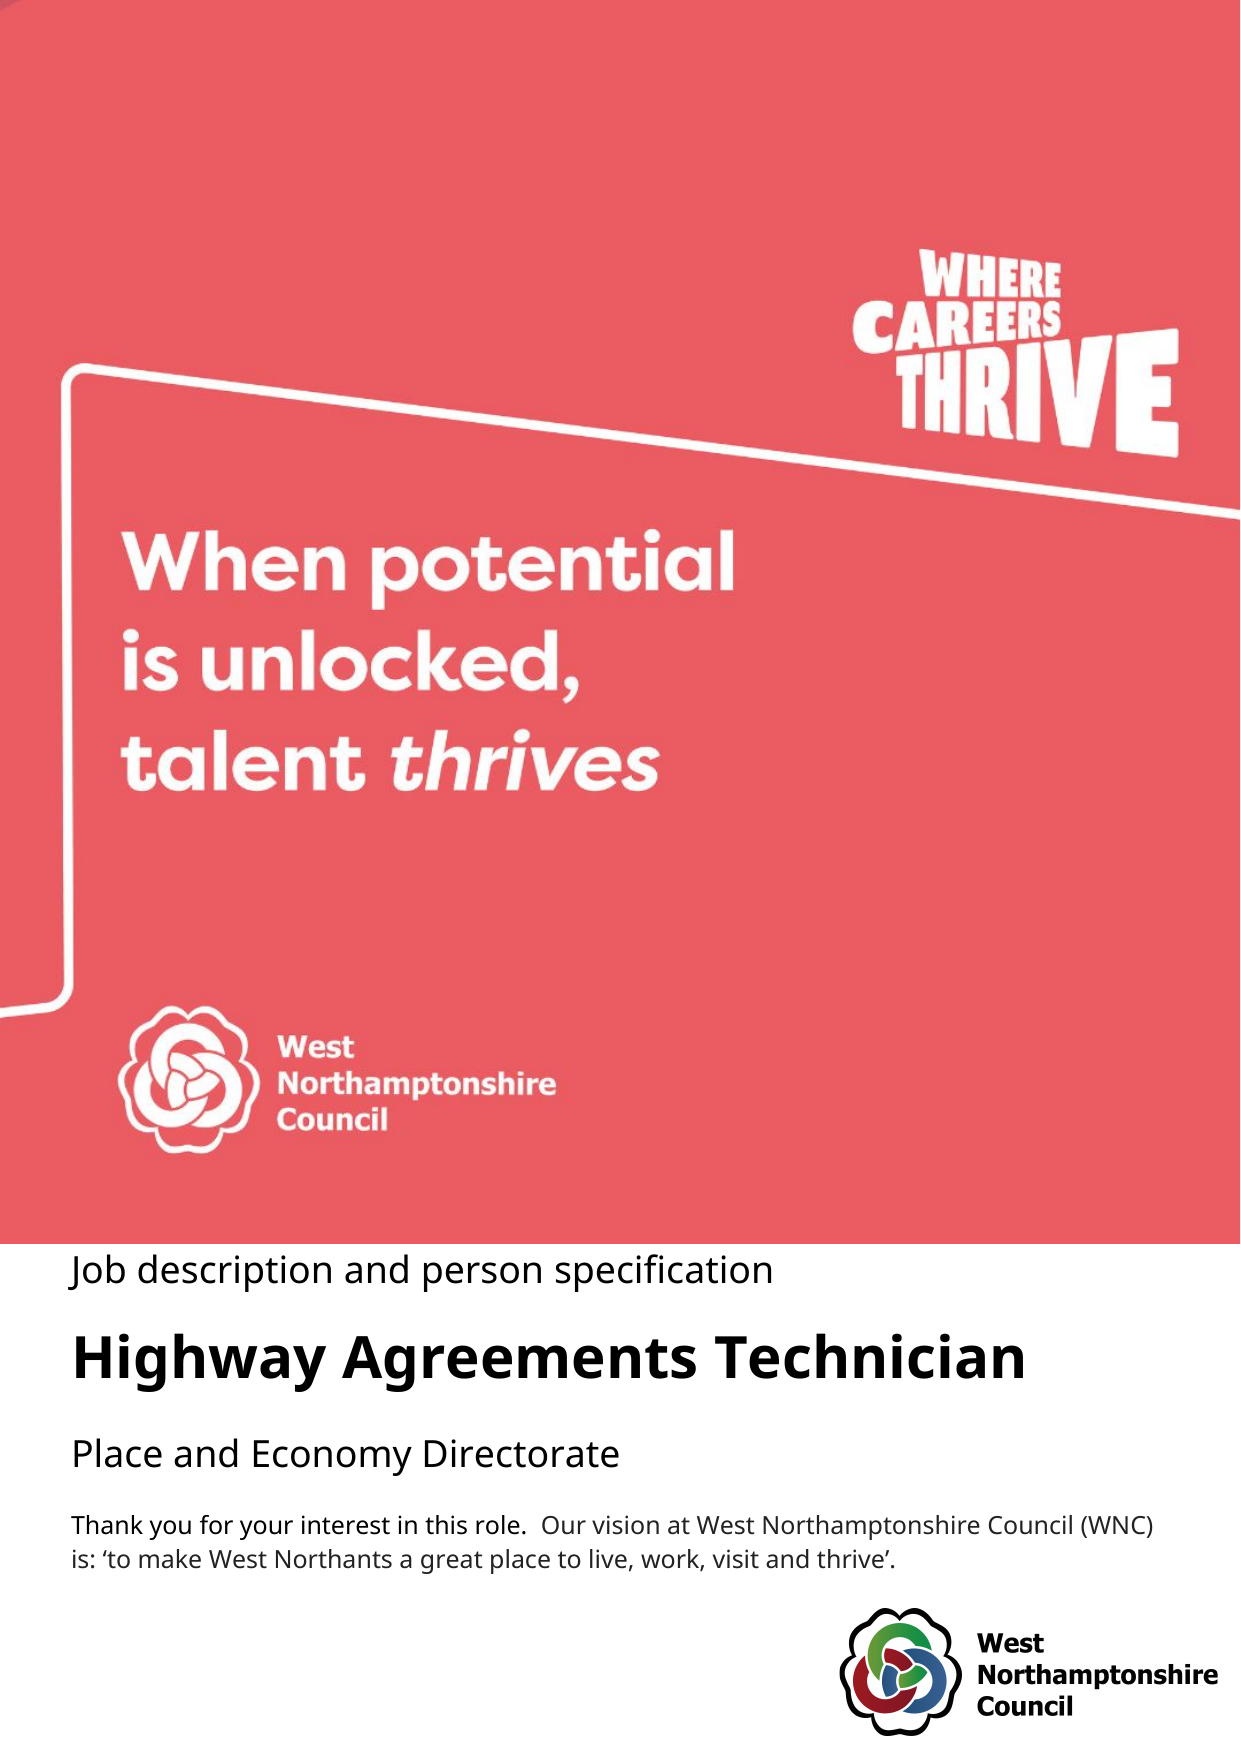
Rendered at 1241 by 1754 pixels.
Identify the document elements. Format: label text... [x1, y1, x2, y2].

text Highway Agreements Technician [71, 1316, 1169, 1395]
picture [0, 0, 1241, 1244]
text Thank you for your interest in this role. Our vision at West Northamptonshire Council (WNC) is: ‘to make West Northants a great place to live, work, visit and thrive’. [71, 1507, 1169, 1575]
picture [839, 1608, 1218, 1736]
text Place and Economy Directorate [71, 1428, 1169, 1479]
